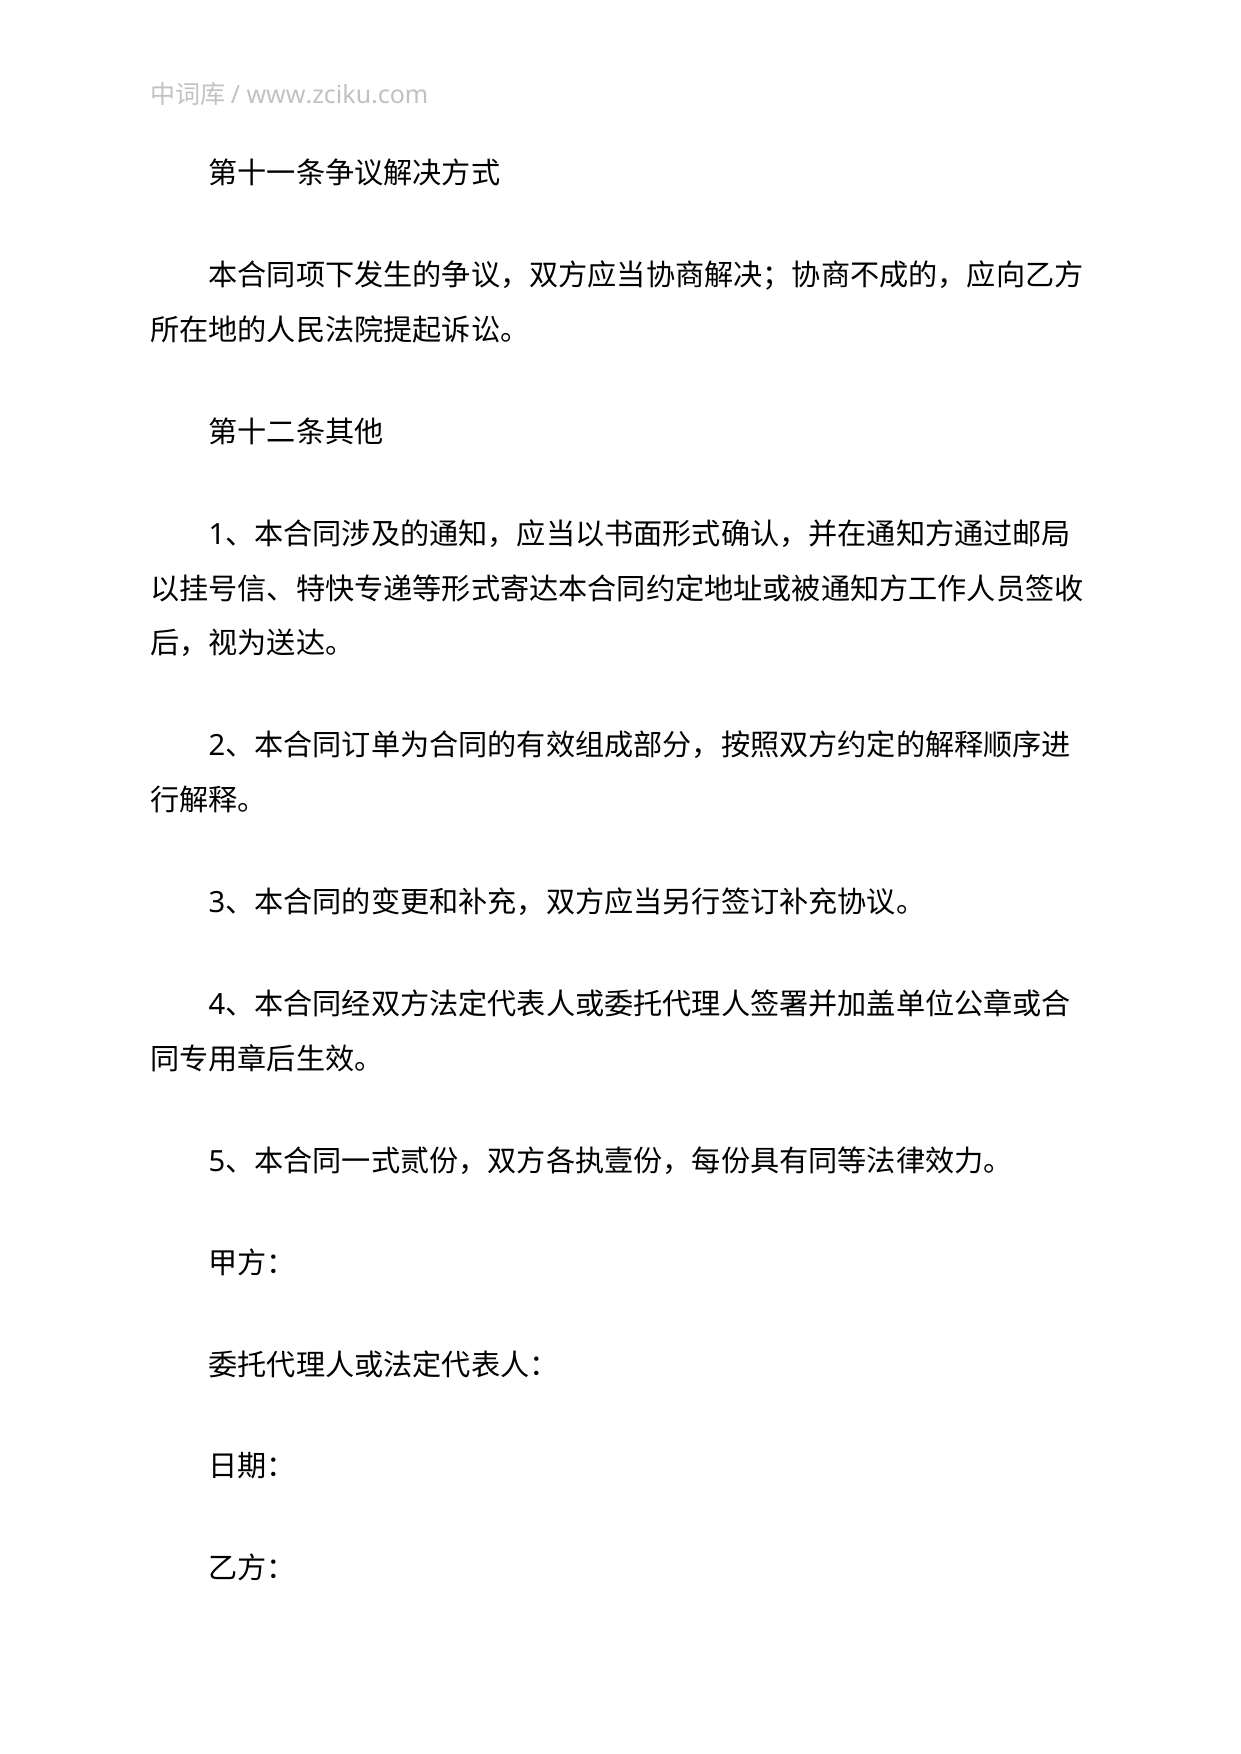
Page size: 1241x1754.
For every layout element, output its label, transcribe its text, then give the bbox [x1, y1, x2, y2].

text 3、本合同的变更和补充，双方应当另行签订补充协议。 [150, 879, 1090, 921]
text 乙方： [150, 1545, 1090, 1587]
text 1、本合同涉及的通知，应当以书面形式确认，并在通知方通过邮局以挂号信、特快专递等形式寄达本合同约定地址或被通知方工作人员签收后，视为送达。 [150, 510, 1090, 662]
text 甲方： [150, 1239, 1090, 1282]
text 2、本合同订单为合同的有效组成部分，按照双方约定的解释顺序进行解释。 [150, 722, 1090, 819]
text 日期： [150, 1443, 1090, 1485]
text 5、本合同一式贰份，双方各执壹份，每份具有同等法律效力。 [150, 1137, 1090, 1180]
text 本合同项下发生的争议，双方应当协商解决；协商不成的，应向乙方所在地的人民法院提起诉讼。 [150, 252, 1090, 349]
text 第十二条其他 [150, 408, 1090, 451]
text 第十一条争议解决方式 [150, 150, 1090, 192]
text 4、本合同经双方法定代表人或委托代理人签署并加盖单位公章或合同专用章后生效。 [150, 981, 1090, 1078]
text 委托代理人或法定代表人： [150, 1341, 1090, 1383]
